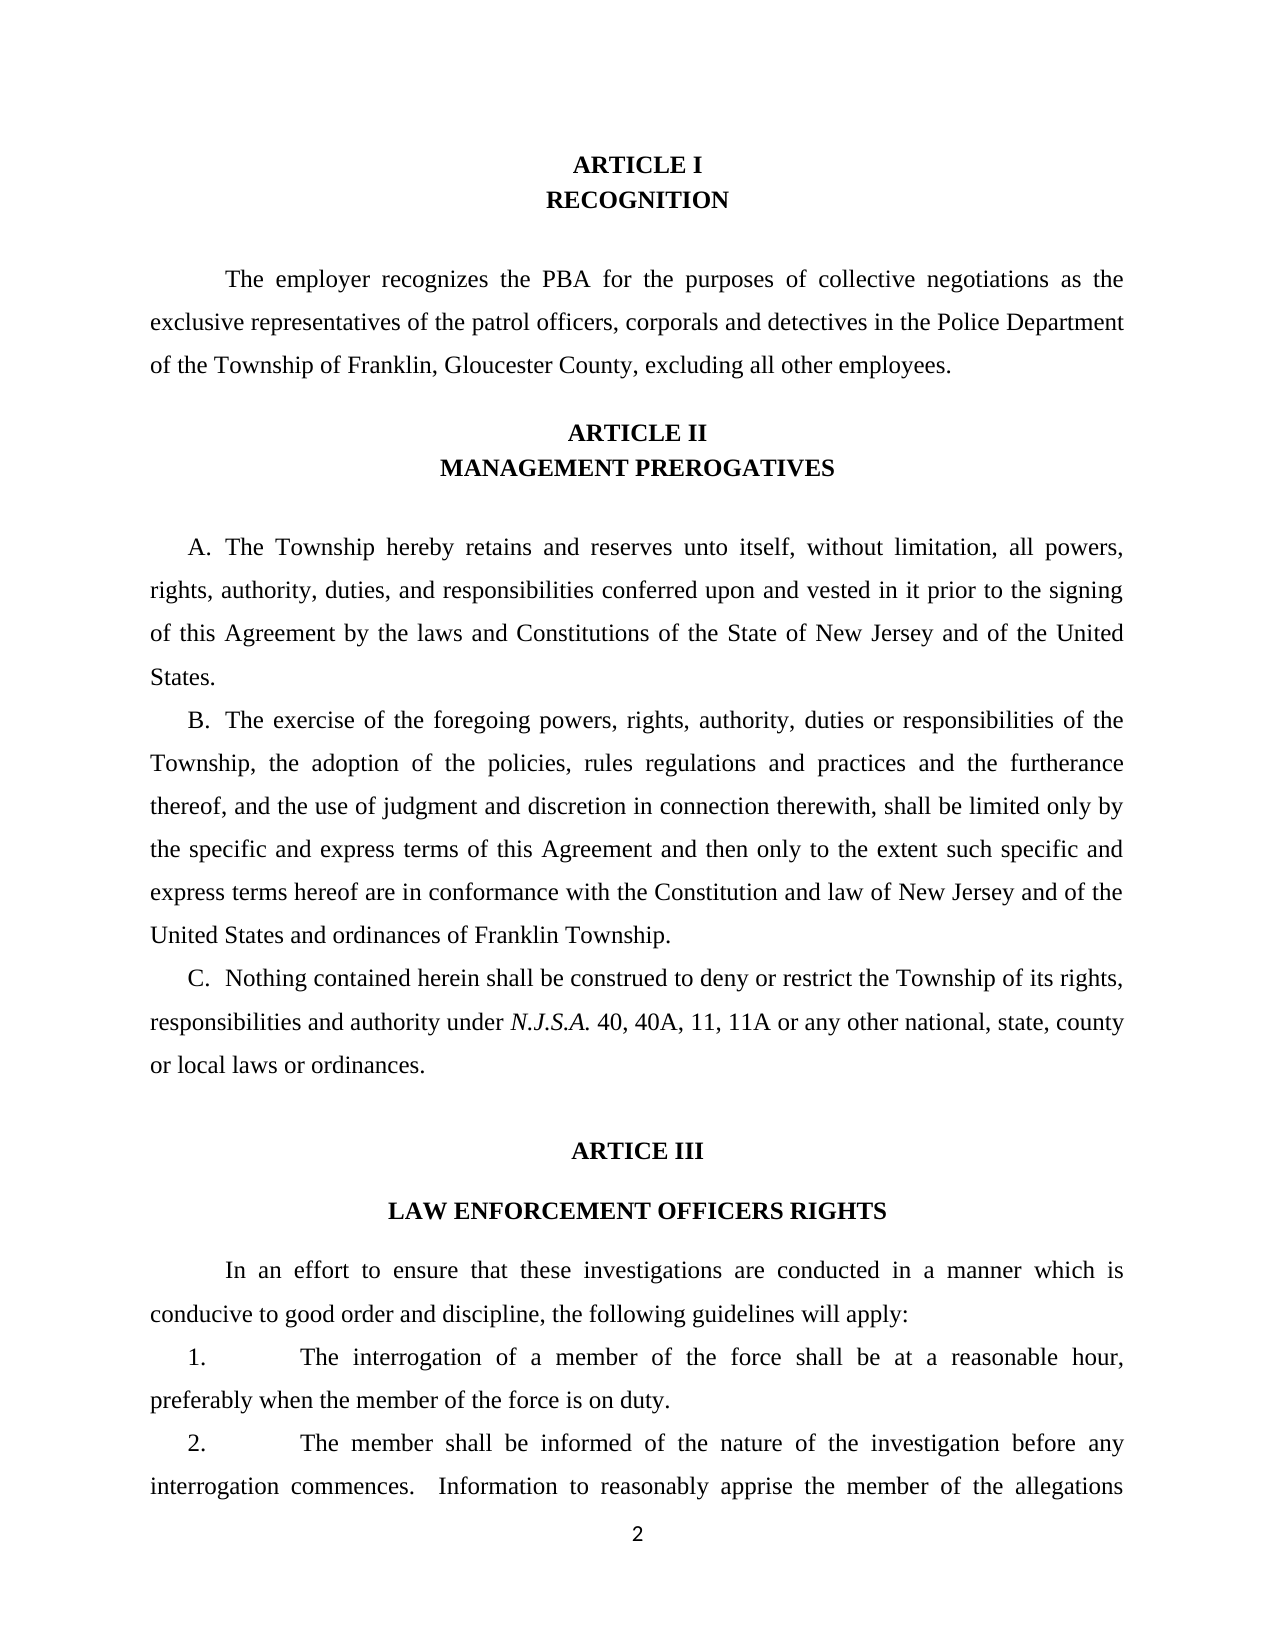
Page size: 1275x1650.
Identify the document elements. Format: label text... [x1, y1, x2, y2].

subtitle ARTICLE II [150, 418, 1125, 447]
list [150, 1428, 1125, 1500]
subtitle ARTICLE I [150, 150, 1125, 179]
list ARTICE III [150, 1136, 1125, 1165]
list The exercise of the foregoing powers, rights, authority, duties or responsibilities of the Township, the adoption of the policies, rules regulations and practices and the furtherance thereof, and the use of judgment and discretion in connection therewith, shall be limited only by the specific and express terms of this Agreement and then only to the extent such specific and express terms hereof are in conformance with the Constitution and law of New Jersey and of the United States and ordinances of Franklin Township. [150, 705, 1125, 949]
list The Township hereby retains and reserves unto itself, without limitation, all powers, rights, authority, duties, and responsibilities conferred upon and vested in it prior to the signing of this Agreement by the laws and Constitutions of the State of New Jersey and of the United States. [150, 532, 1125, 690]
subtitle RECOGNITION [150, 185, 1125, 214]
list In an effort to ensure that these investigations are conducted in a manner which is conducive to good order and discipline, the following guidelines will apply: [150, 1256, 1125, 1327]
subtitle MANAGEMENT PREROGATIVES [150, 453, 1125, 482]
list The interrogation of a member of the force shall be at a reasonable hour, preferably when the member of the force is on duty. [150, 1342, 1125, 1414]
text LAW ENFORCEMENT OFFICERS RIGHTS [150, 1196, 1125, 1224]
list Nothing contained herein shall be construed to deny or restrict the Township of its rights, responsibilities and authority under N.J.S.A. 40, 40A, 11, 11A or any other national, state, county or local laws or ordinances. [150, 963, 1125, 1078]
text The employer recognizes the PBA for the purposes of collective negotiations as the exclusive representatives of the patrol officers, corporals and detectives in the Police Department of the Township of Franklin, Gloucester County, excluding all other employees. [150, 264, 1125, 379]
